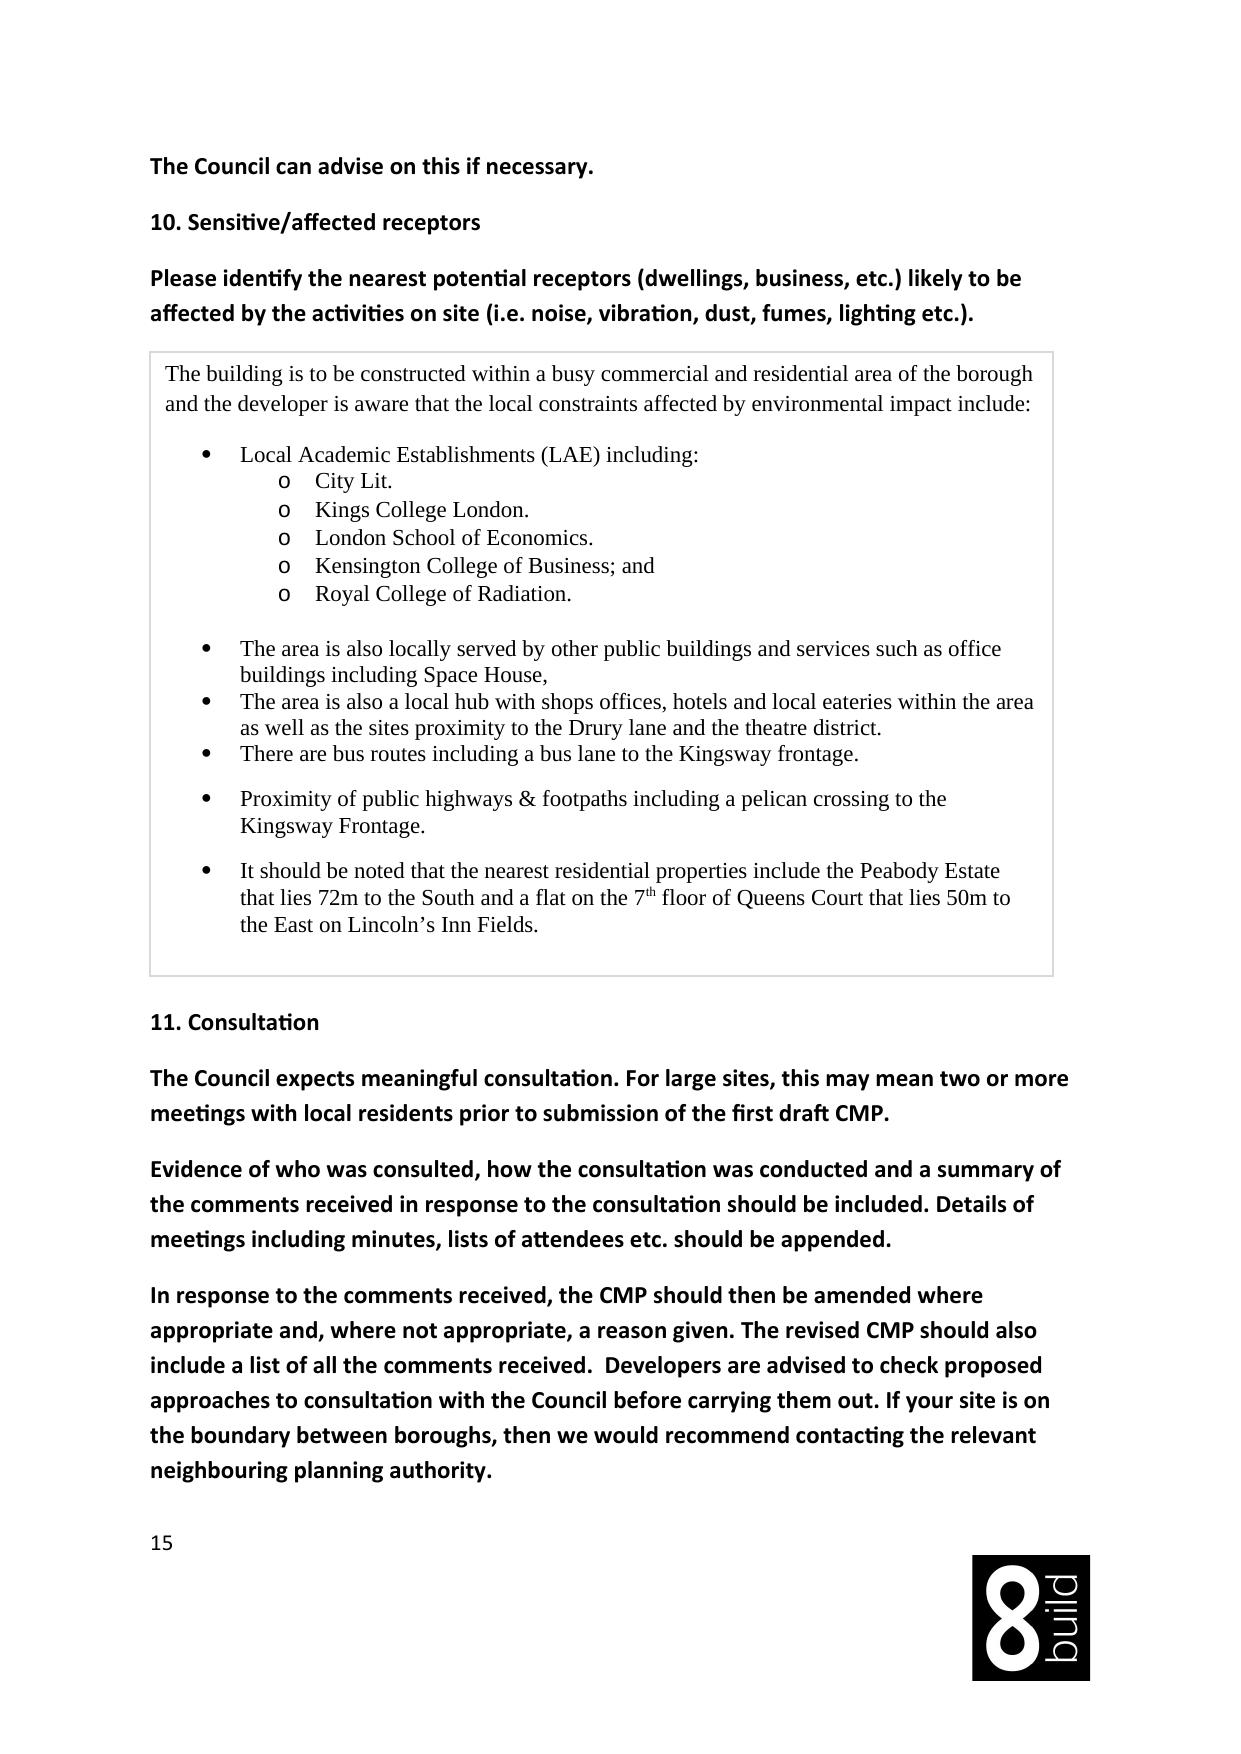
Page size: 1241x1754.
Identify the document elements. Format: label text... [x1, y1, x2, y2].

subtitle Evidence of who was consulted, how the consultation was conducted and a summary of the comments received in response to the consultation should be included. Details of meetings including minutes, lists of attendees etc. should be appended. [150, 1153, 1090, 1253]
subtitle 10. Sensitive/affected receptors [150, 206, 1090, 236]
subtitle 11. Consultation [150, 1006, 1090, 1037]
subtitle The Council expects meaningful consultation. For large sites, this may mean two or more meetings with local residents prior to submission of the first draft CMP. [150, 1062, 1090, 1128]
subtitle In response to the comments received, the CMP should then be amended where appropriate and, where not appropriate, a reason given. The revised CMP should also include a list of all the comments received. Developers are advised to check proposed approaches to consultation with the Council before carrying them out. If your site is on the boundary between boroughs, then we would recommend contacting the relevant neighbouring planning authority. [150, 1279, 1090, 1484]
subtitle The Council can advise on this if necessary. [150, 150, 1090, 181]
picture [972, 1555, 1091, 1681]
subtitle Please identify the nearest potential receptors (dwellings, business, etc.) likely to be affected by the activities on site (i.e. noise, vibration, dust, fumes, lighting etc.). [150, 262, 1090, 327]
